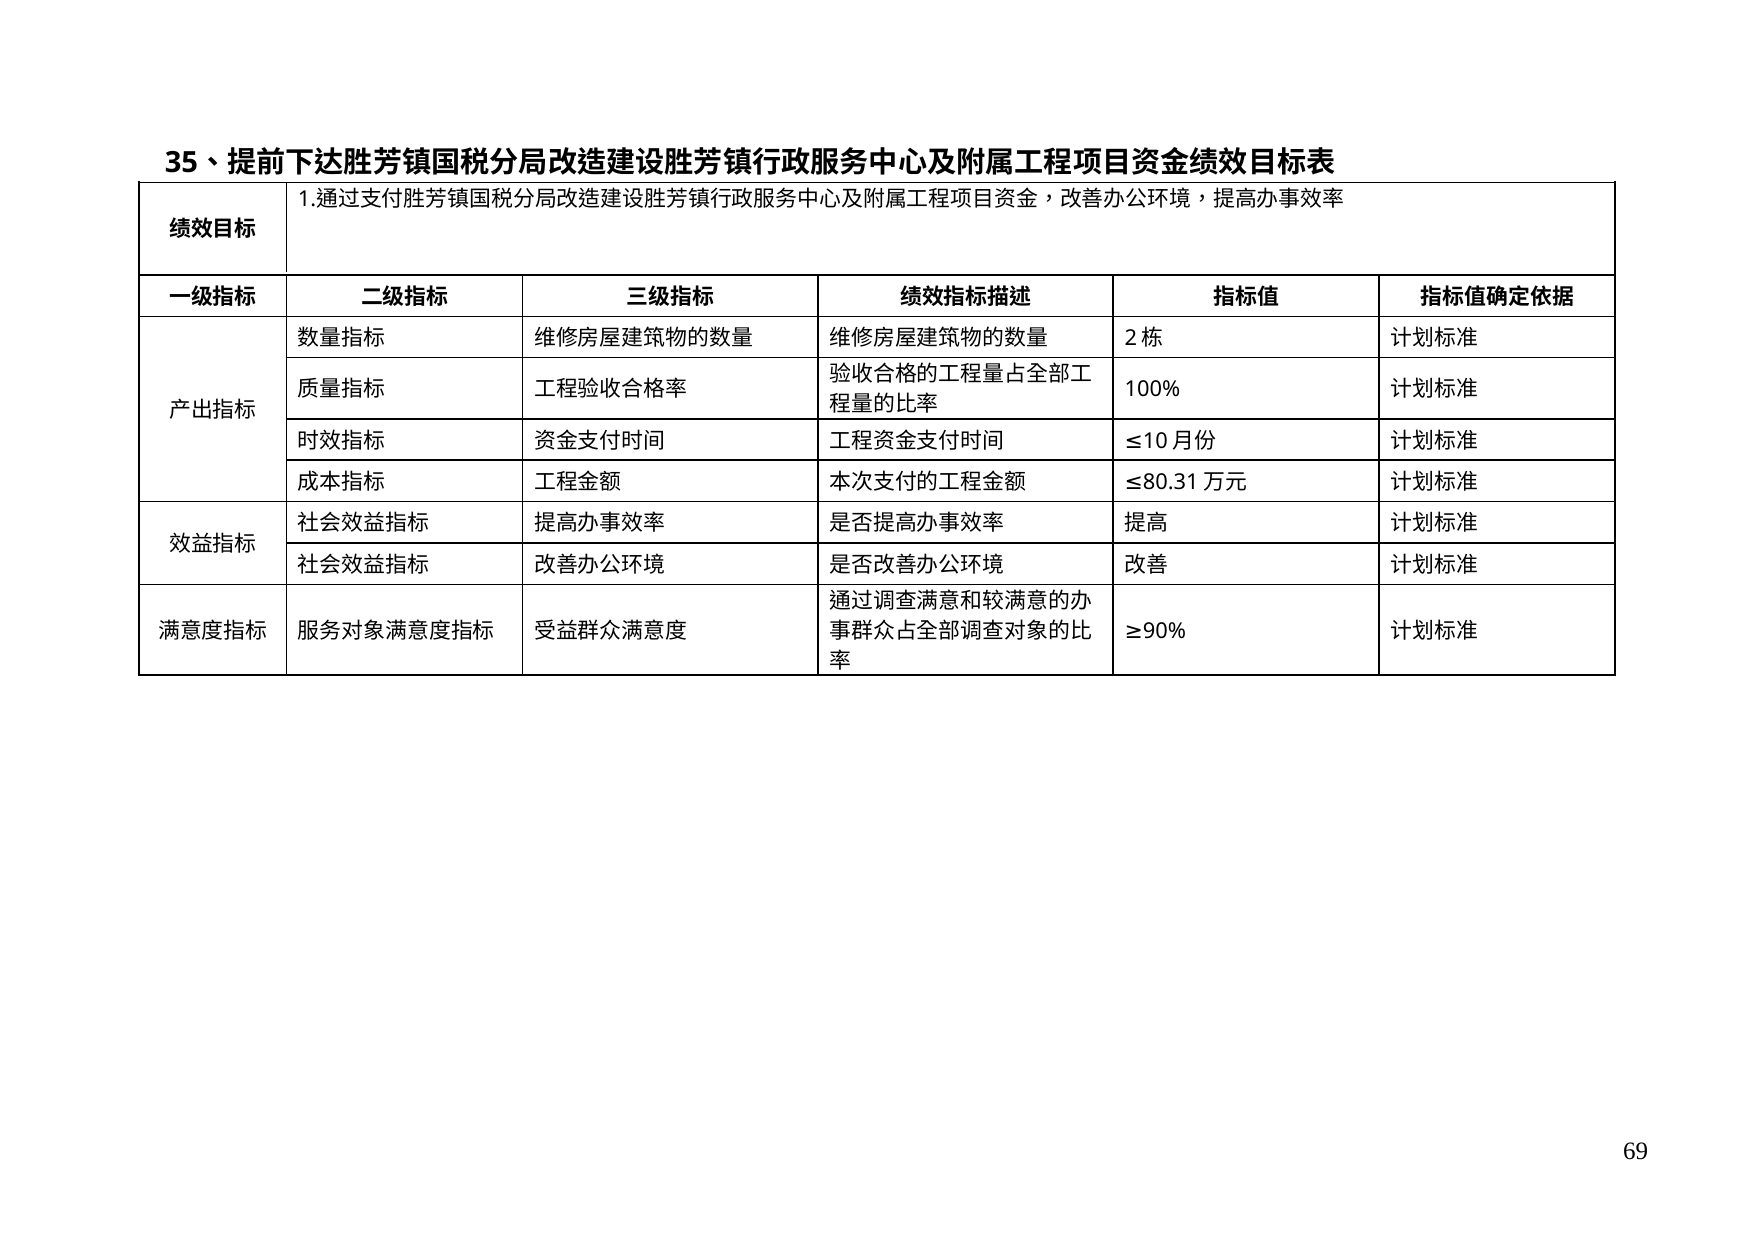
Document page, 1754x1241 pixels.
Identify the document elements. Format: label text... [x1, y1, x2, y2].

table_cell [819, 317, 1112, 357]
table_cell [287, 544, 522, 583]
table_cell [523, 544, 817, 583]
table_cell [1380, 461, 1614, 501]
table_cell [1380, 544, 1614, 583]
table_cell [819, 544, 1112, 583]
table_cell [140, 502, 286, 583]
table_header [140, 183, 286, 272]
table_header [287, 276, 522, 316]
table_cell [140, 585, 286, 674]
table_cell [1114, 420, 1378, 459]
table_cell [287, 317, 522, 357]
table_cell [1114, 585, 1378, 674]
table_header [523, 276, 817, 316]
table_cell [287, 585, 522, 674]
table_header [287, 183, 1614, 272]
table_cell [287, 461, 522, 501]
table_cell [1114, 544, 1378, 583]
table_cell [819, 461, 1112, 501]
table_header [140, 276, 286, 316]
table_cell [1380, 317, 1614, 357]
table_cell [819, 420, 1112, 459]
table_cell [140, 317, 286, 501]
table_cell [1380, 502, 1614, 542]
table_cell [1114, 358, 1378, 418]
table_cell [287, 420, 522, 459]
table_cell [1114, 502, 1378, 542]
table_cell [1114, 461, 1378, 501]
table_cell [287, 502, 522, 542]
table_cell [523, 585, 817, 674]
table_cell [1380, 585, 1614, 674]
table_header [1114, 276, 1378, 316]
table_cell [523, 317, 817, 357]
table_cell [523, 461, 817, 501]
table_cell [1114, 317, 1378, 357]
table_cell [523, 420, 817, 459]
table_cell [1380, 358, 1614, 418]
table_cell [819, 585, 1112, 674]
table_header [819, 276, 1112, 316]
text 35、提前下达胜芳镇国税分局改造建设胜芳镇行政服务中心及附属工程项目资金绩效目标表 [106, 142, 1648, 181]
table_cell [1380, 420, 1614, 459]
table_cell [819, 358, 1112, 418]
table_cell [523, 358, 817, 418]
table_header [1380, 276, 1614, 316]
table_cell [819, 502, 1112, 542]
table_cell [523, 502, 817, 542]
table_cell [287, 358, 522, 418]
